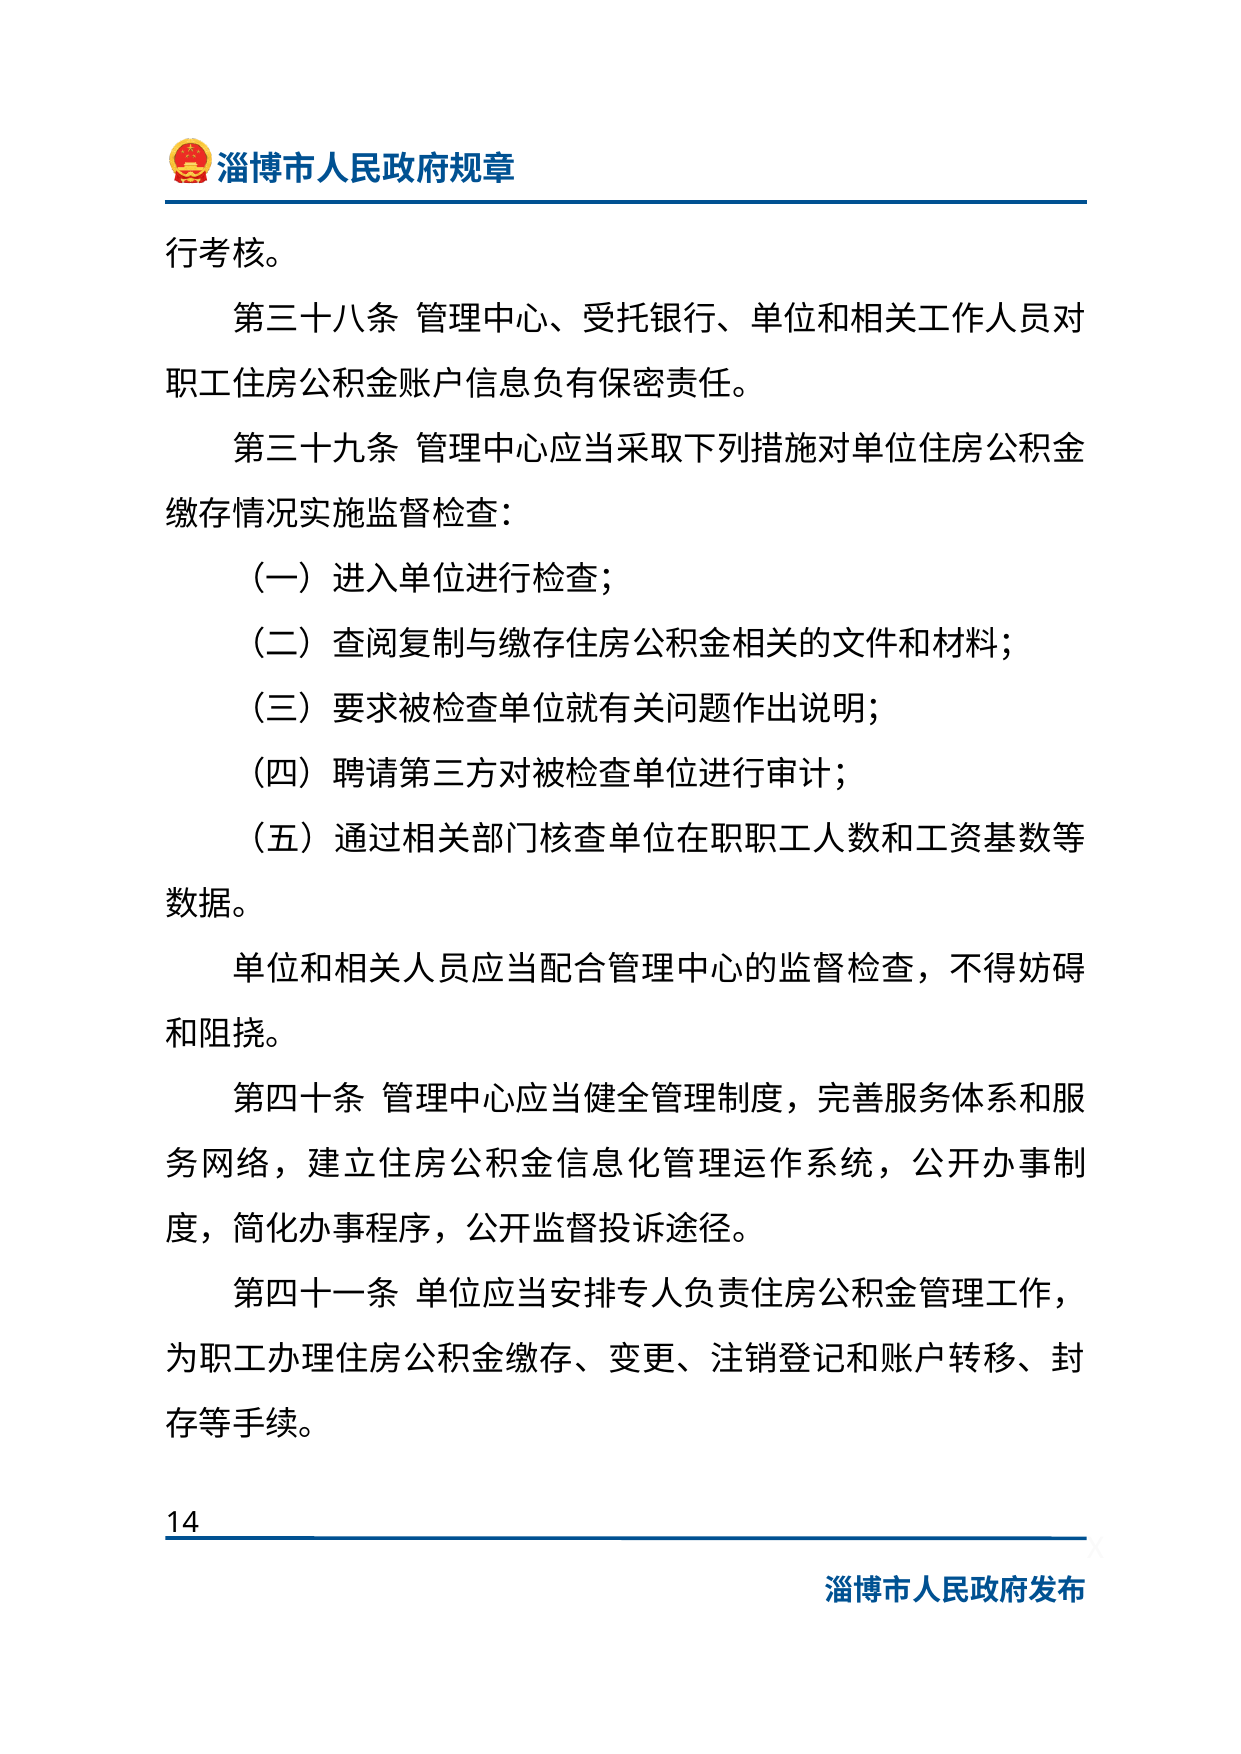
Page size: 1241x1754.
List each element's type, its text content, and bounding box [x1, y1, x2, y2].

text （二）查阅复制与缴存住房公积金相关的文件和材料； [165, 609, 1087, 674]
text （五）通过相关部门核查单位在职职工人数和工资基数等数据。 [165, 804, 1087, 934]
text 第四十条 管理中心应当健全管理制度，完善服务体系和服务网络，建立住房公积金信息化管理运作系统，公开办事制度，简化办事程序，公开监督投诉途径。 [165, 1064, 1087, 1259]
text （四）聘请第三方对被检查单位进行审计； [165, 739, 1087, 804]
picture [165, 136, 216, 187]
text 第三十九条 管理中心应当采取下列措施对单位住房公积金缴存情况实施监督检查： [165, 414, 1087, 544]
text （一）进入单位进行检查； [165, 544, 1087, 609]
text 第四十一条 单位应当安排专人负责住房公积金管理工作，为职工办理住房公积金缴存、变更、注销登记和账户转移、封存等手续。 [165, 1259, 1087, 1454]
text （三）要求被检查单位就有关问题作出说明； [165, 674, 1087, 739]
text 单位和相关人员应当配合管理中心的监督检查，不得妨碍和阻挠。 [165, 934, 1087, 1064]
text 管理中心应当对受托银行办理住房公积金金融业务情况进行考核。 [165, 219, 1087, 284]
text 第三十八条 管理中心、受托银行、单位和相关工作人员对职工住房公积金账户信息负有保密责任。 [165, 284, 1087, 414]
